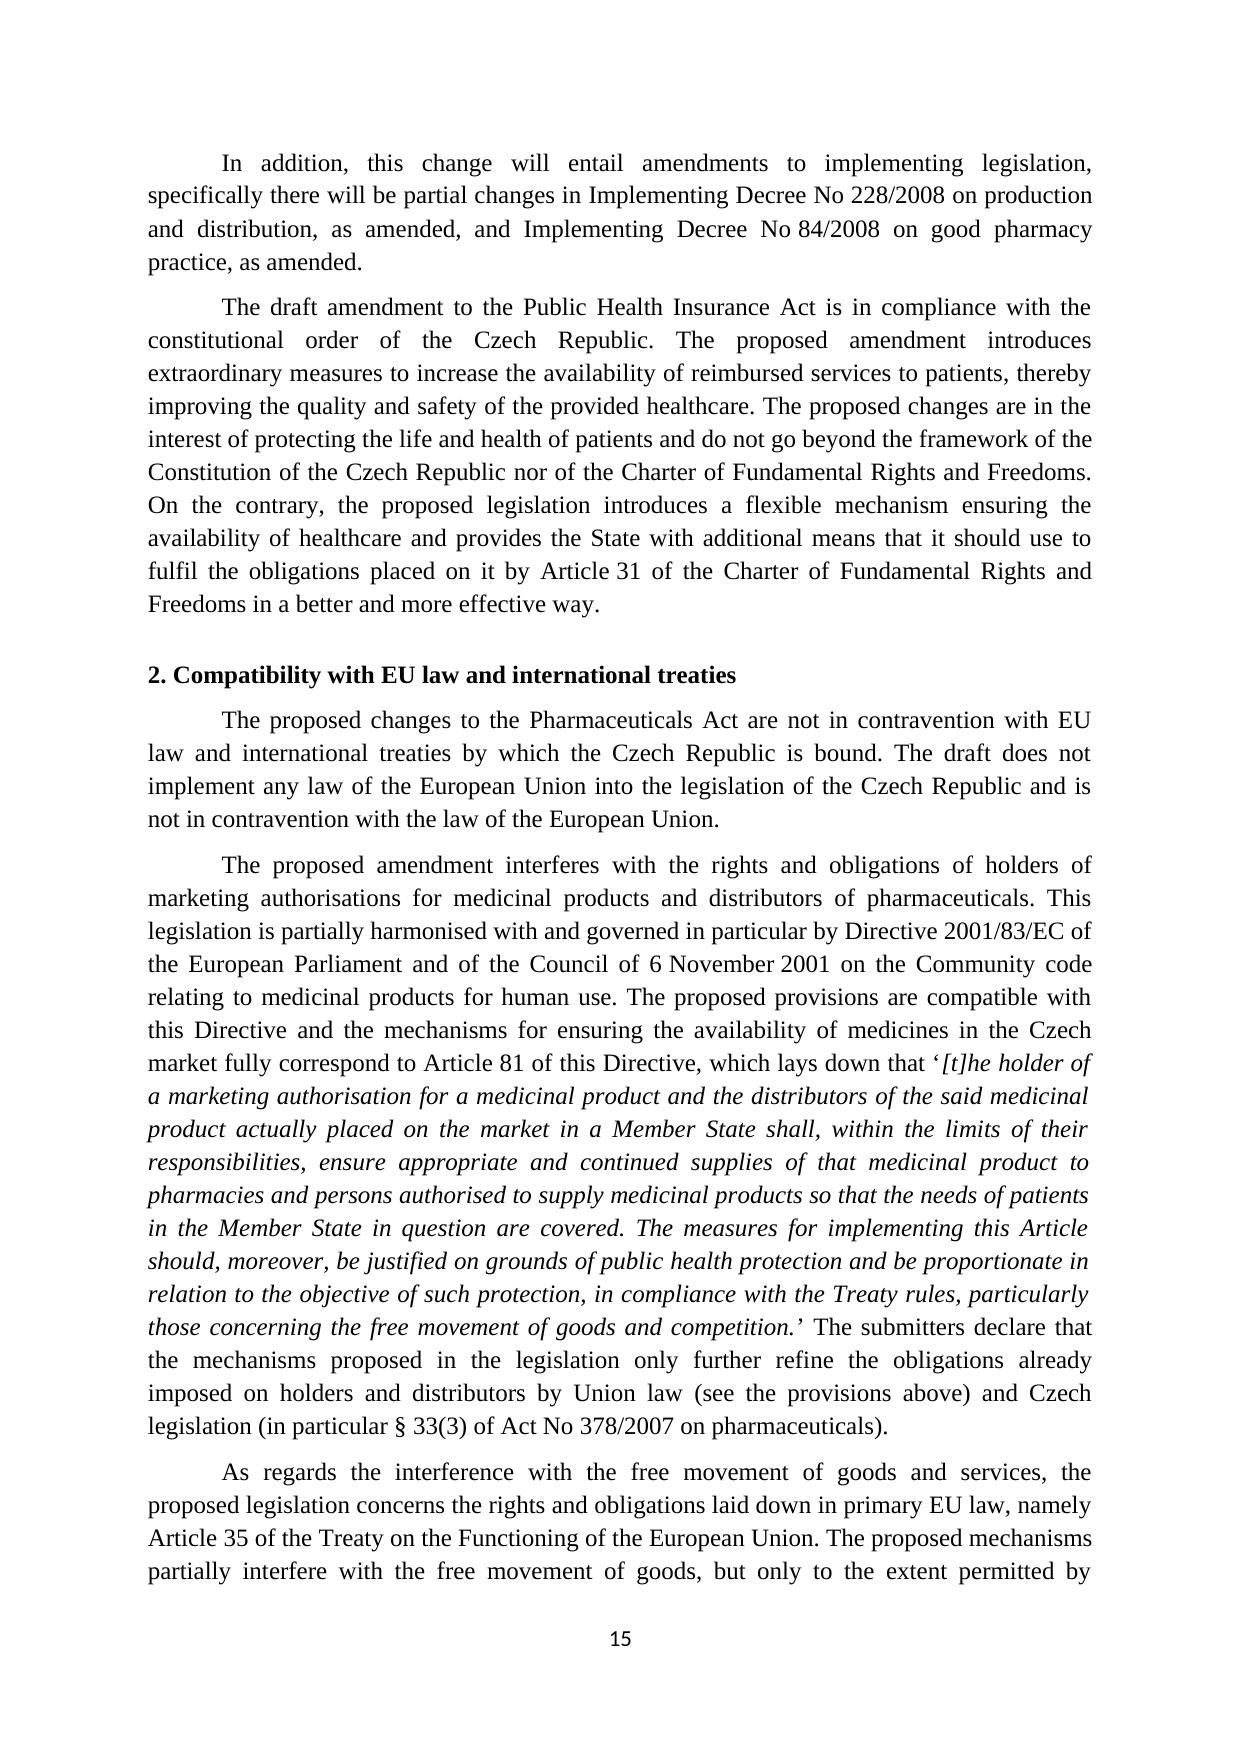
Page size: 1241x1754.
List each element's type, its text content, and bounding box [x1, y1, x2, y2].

text The draft amendment to the Public Health Insurance Act is in compliance with the constitutional order of the Czech Republic. The proposed amendment introduces extraordinary measures to increase the availability of reimbursed services to patients, thereby improving the quality and safety of the provided healthcare. The proposed changes are in the interest of protecting the life and health of patients and do not go beyond the framework of the Constitution of the Czech Republic nor of the Charter of Fundamental Rights and Freedoms. On the contrary, the proposed legislation introduces a flexible mechanism ensuring the availability of healthcare and provides the State with additional means that it should use to fulfil the obligations placed on it by Article 31 of the Charter of Fundamental Rights and Freedoms in a better and more effective way. [148, 292, 1093, 618]
text The proposed changes to the Pharmaceuticals Act are not in contravention with EU law and international treaties by which the Czech Republic is bound. The draft does not implement any law of the European Union into the legislation of the Czech Republic and is not in contravention with the law of the European Union. [148, 705, 1093, 833]
text The proposed amendment interferes with the rights and obligations of holders of marketing authorisations for medicinal products and distributors of pharmaceuticals. This legislation is partially harmonised with and governed in particular by Directive 2001/83/EC of the European Parliament and of the Council of 6 November 2001 on the Community code relating to medicinal products for human use. The proposed provisions are compatible with this Directive and the mechanisms for ensuring the availability of medicines in the Czech market fully correspond to Article 81 of this Directive, which lays down that ‘[t]he holder of a marketing authorisation for a medicinal product and the distributors of the said medicinal product actually placed on the market in a Member State shall, within the limits of their responsibilities, ensure appropriate and continued supplies of that medicinal product to pharmacies and persons authorised to supply medicinal products so that the needs of patients in the Member State in question are covered. The measures for implementing this Article should, moreover, be justified on grounds of public health protection and be proportionate in relation to the objective of such protection, in compliance with the Treaty rules, particularly those concerning the free movement of goods and competition.’ The submitters declare that the mechanisms proposed in the legislation only further refine the obligations already imposed on holders and distributors by Union law (see the provisions above) and Czech legislation (in particular § 33(3) of Act No 378/2007 on pharmaceuticals). [148, 850, 1093, 1440]
text 2. Compatibility with EU law and international treaties [148, 660, 1093, 689]
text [148, 1457, 1093, 1585]
text In addition, this change will entail amendments to implementing legislation, specifically there will be partial changes in Implementing Decree No 228/2008 on production and distribution, as amended, and Implementing Decree No 84/2008 on good pharmacy practice, as amended. [148, 148, 1093, 275]
